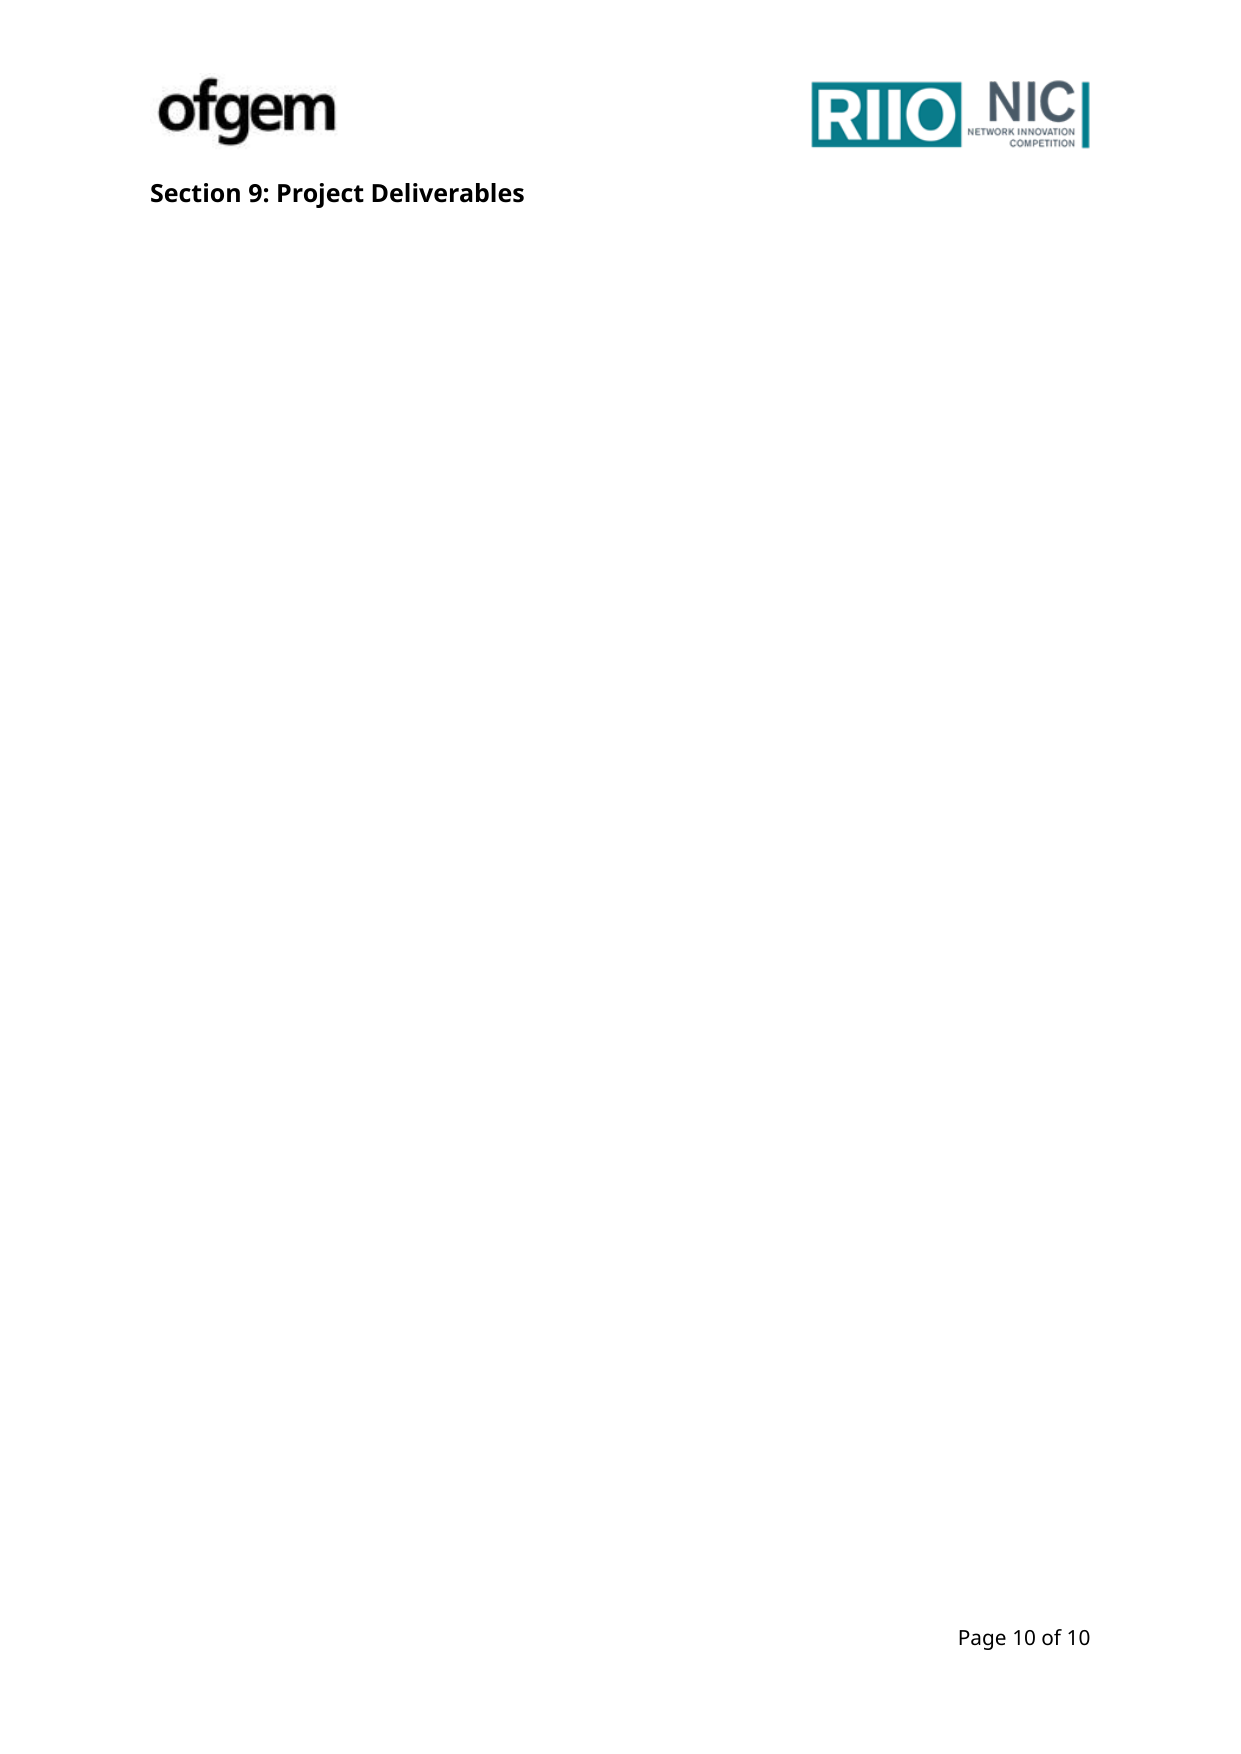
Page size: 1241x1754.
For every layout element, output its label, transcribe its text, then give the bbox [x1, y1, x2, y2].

subtitle Section 9: Project Deliverables [150, 175, 1090, 209]
picture [150, 73, 344, 151]
picture [810, 78, 1091, 151]
